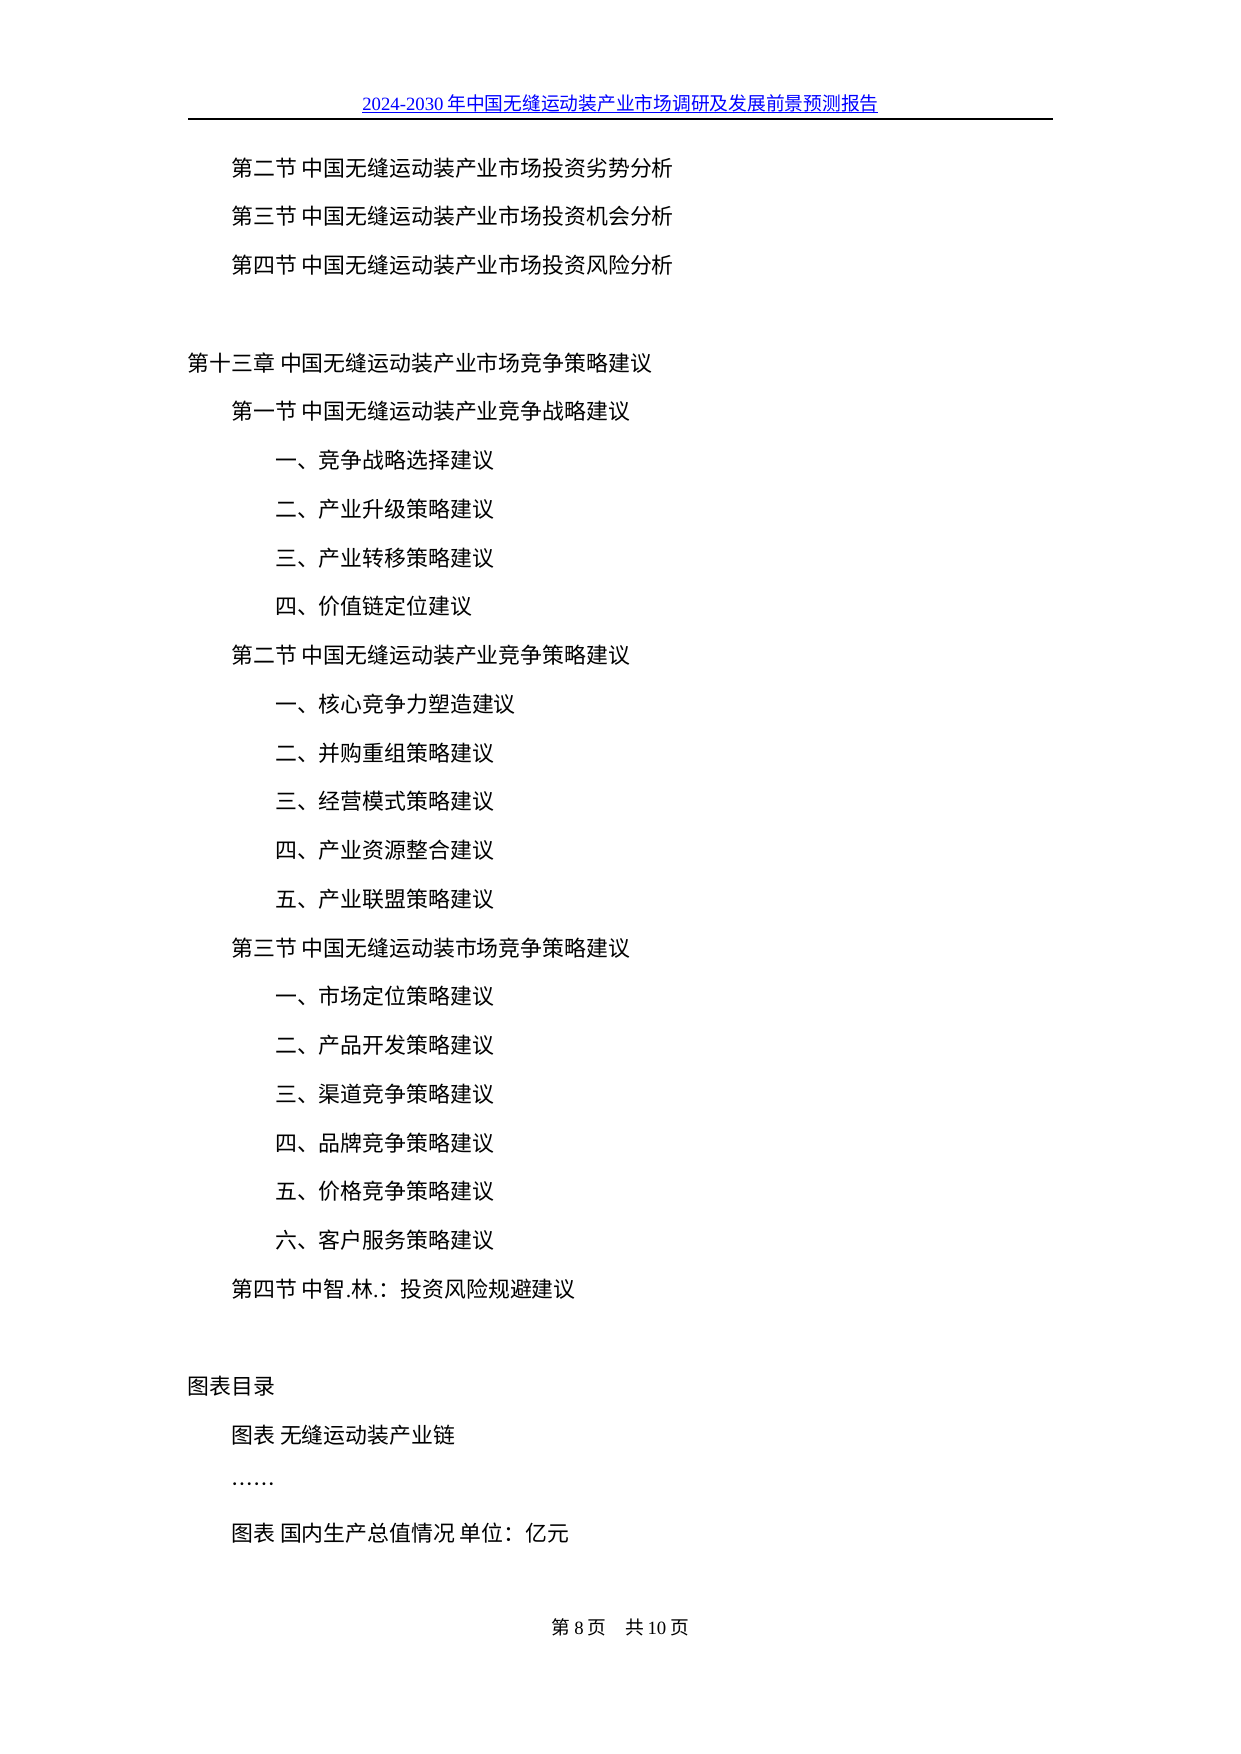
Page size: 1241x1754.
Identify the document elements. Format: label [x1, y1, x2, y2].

text [187, 150, 1053, 1548]
